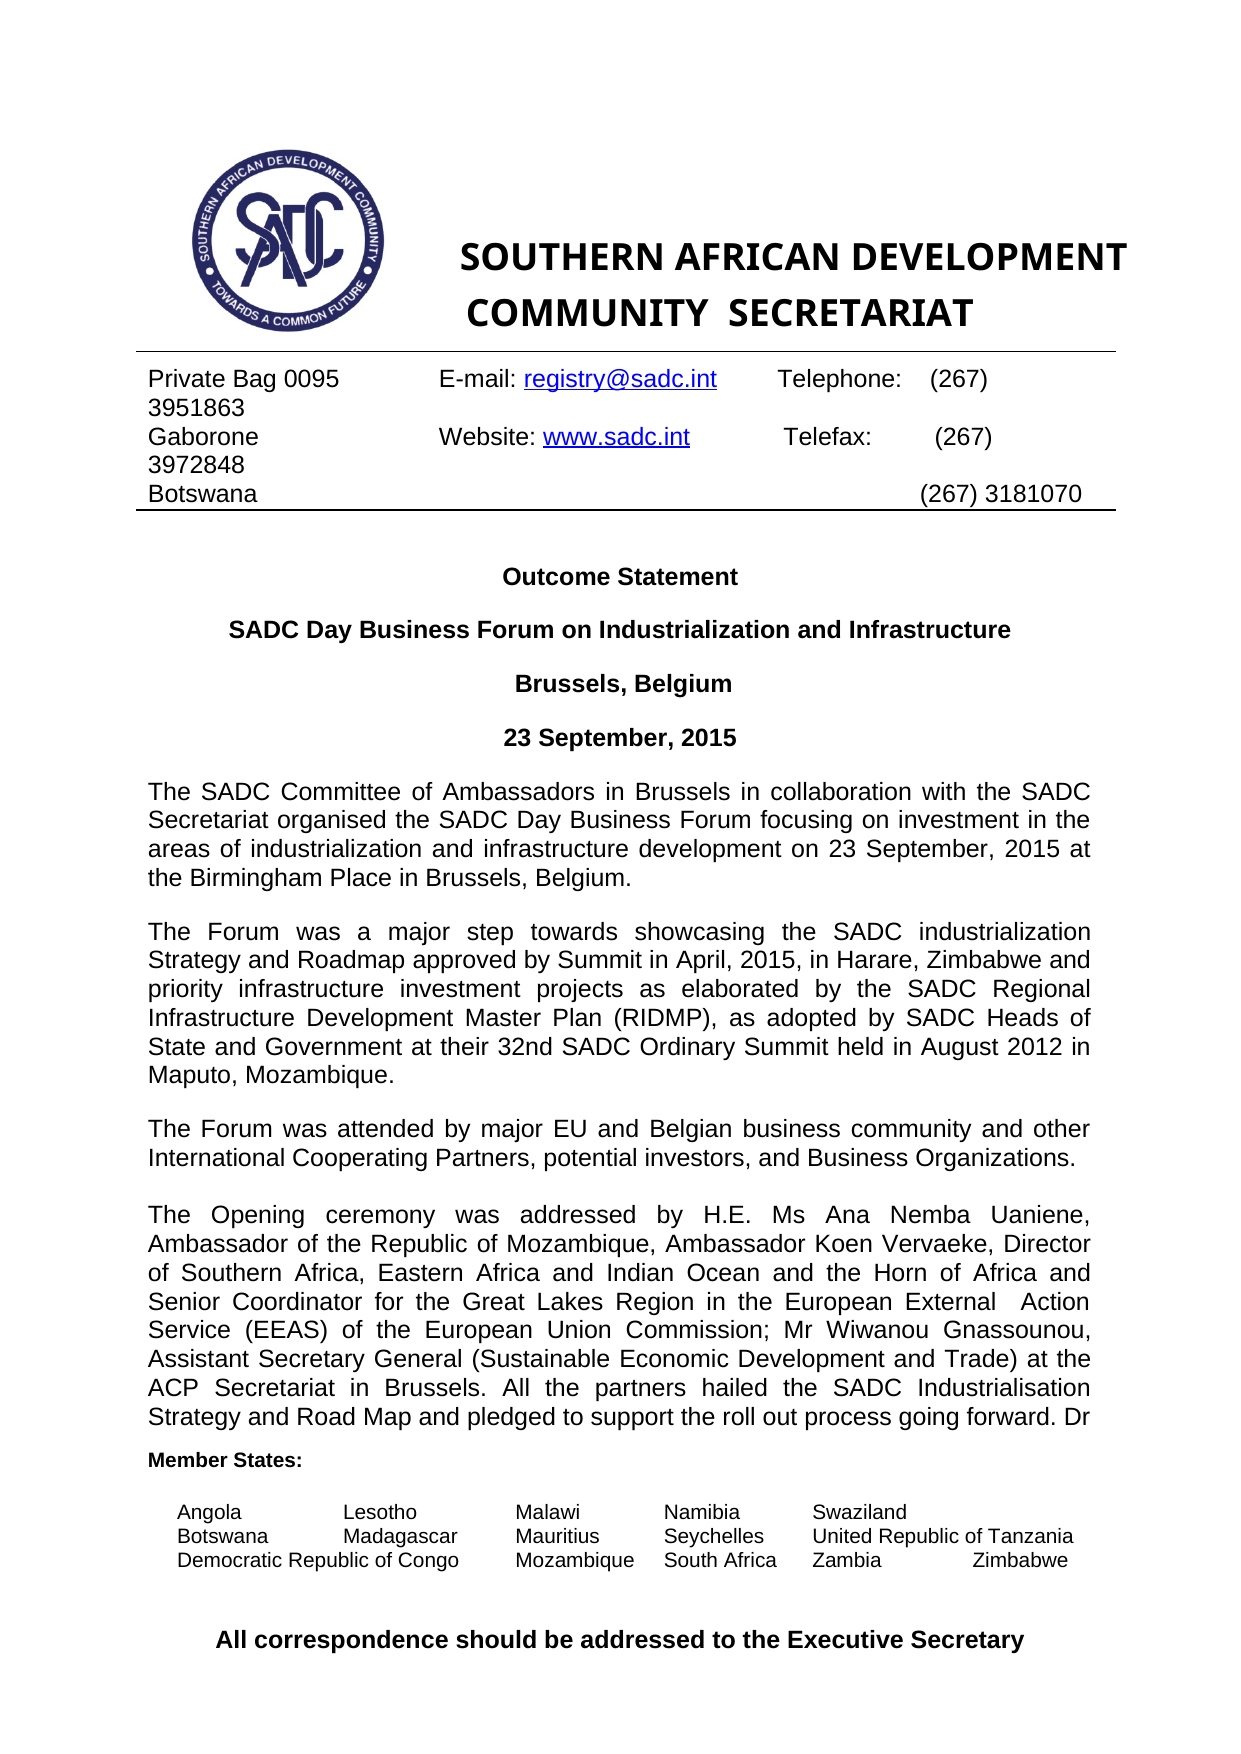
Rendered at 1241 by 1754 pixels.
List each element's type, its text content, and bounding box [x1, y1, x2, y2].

text The Forum was attended by major EU and Belgian business community and other International Cooperating Partners, potential investors, and Business Organizations. [148, 1114, 1092, 1171]
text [148, 1200, 1092, 1430]
text 23 September, 2015 [148, 723, 1092, 751]
text The SADC Committee of Ambassadors in Brussels in collaboration with the SADC Secretariat organised the SADC Day Business Forum focusing on investment in the areas of industrialization and infrastructure development on 23 September, 2015 at the Birmingham Place in Brussels, Belgium. [148, 776, 1092, 891]
text Private Bag 0095 E-mail: registry@sadc.int Telephone: (267) 3951863 [148, 364, 1092, 421]
text Gaborone Website: www.sadc.int Telefax: (267) 3972848 [148, 421, 1092, 479]
text SADC Day Business Forum on Industrialization and Infrastructure [148, 615, 1092, 644]
text The Forum was a major step towards showcasing the SADC industrialization Strategy and Roadmap approved by Summit in April, 2015, in Harare, Zimbabwe and priority infrastructure investment projects as elaborated by the SADC Regional Infrastructure Development Master Plan (RIDMP), as adopted by SADC Heads of State and Government at their 32nd SADC Ordinary Summit held in August 2012 in Maputo, Mozambique. [148, 916, 1092, 1089]
picture [189, 147, 391, 336]
text Outcome Statement [148, 561, 1092, 590]
text Brussels, Belgium [148, 669, 1092, 698]
text Botswana (267) 3181070 [148, 479, 1092, 508]
